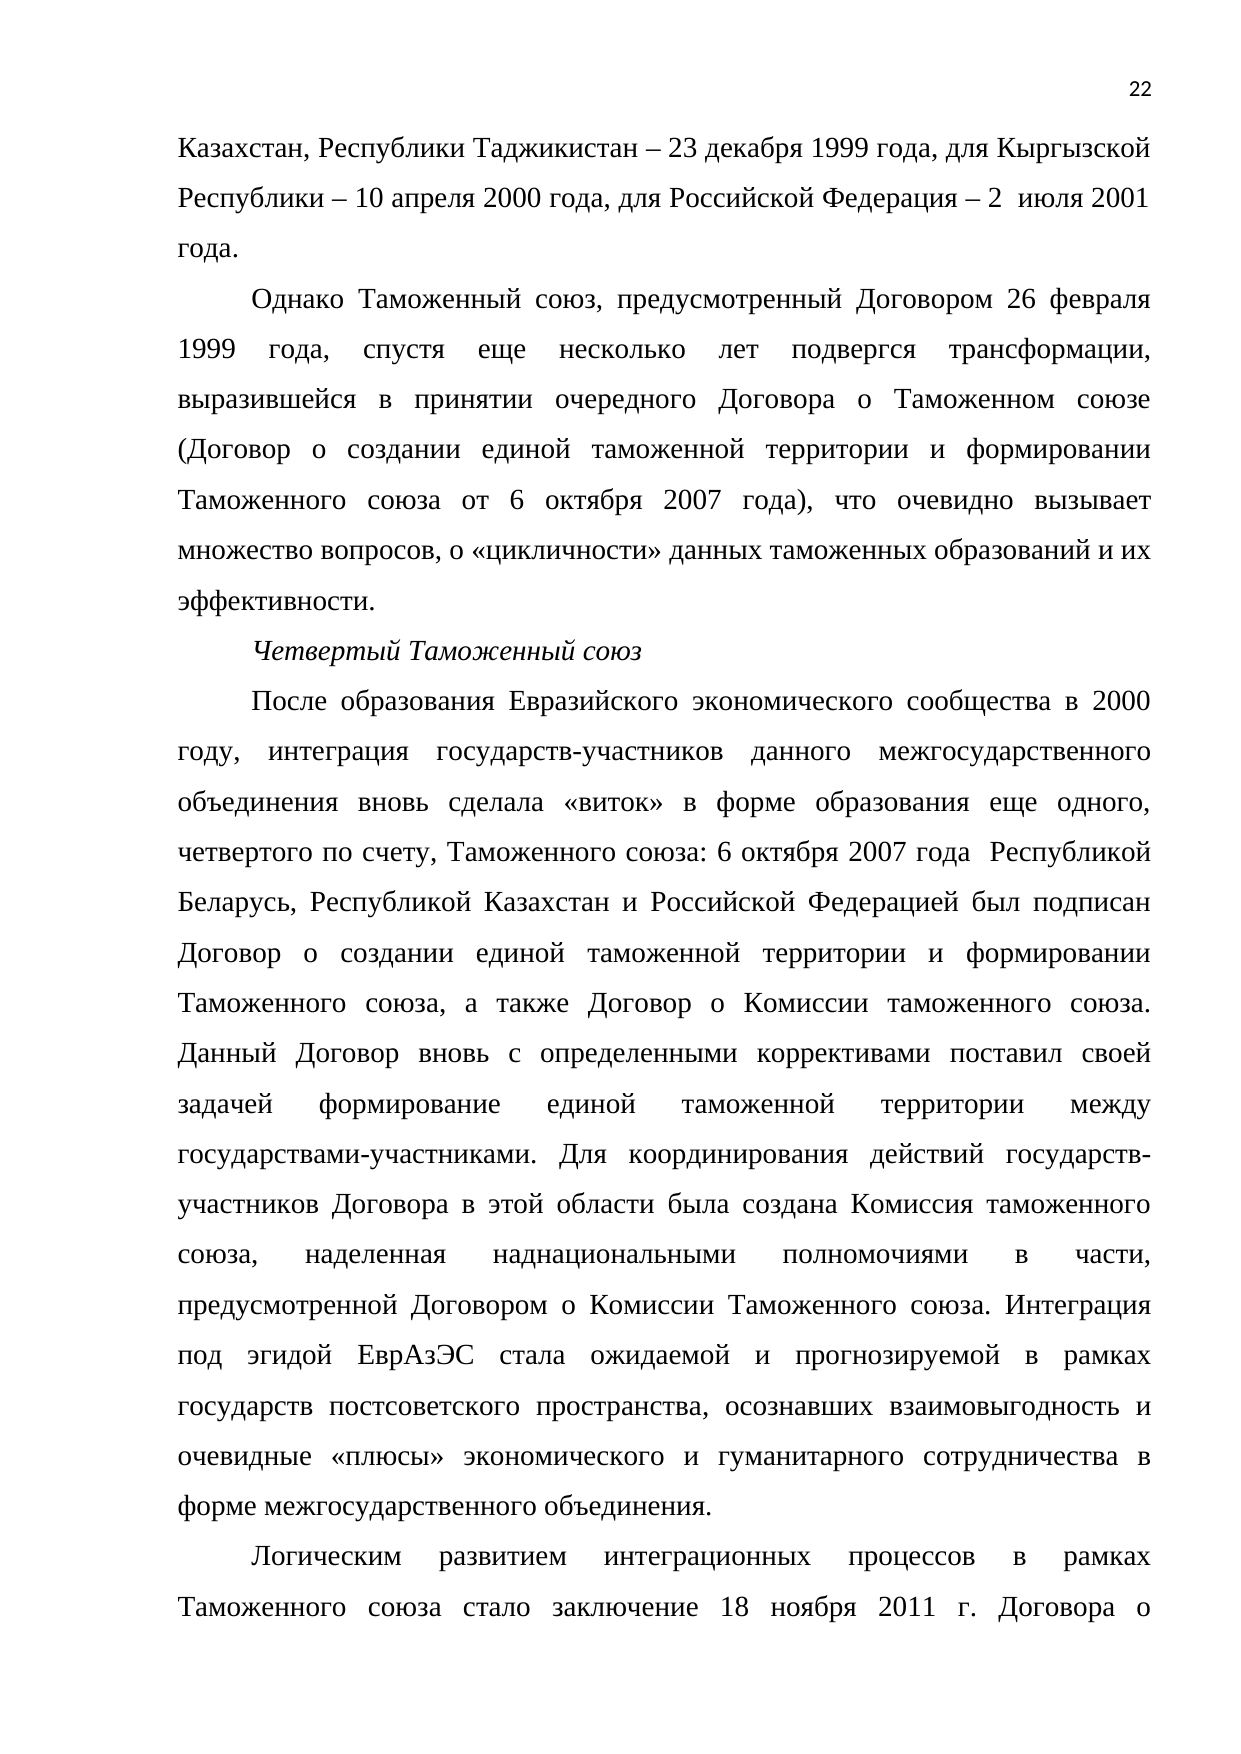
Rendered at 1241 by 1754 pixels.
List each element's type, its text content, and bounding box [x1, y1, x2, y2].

text Однако Таможенный союз, предусмотренный Договором 26 февраля 1999 года, спустя еще несколько лет подвергся трансформации, выразившейся в принятии очередного Договора о Таможенном союзе (Договор о создании единой таможенной территории и формировании Таможенного союза от 6 октября 2007 года), что очевидно вызывает множество вопросов, о «цикличности» данных таможенных образований и их эффективности. [177, 281, 1152, 616]
text После образования Евразийского экономического сообщества в 2000 году, интеграция государств-участников данного межгосударственного объединения вновь сделала «виток» в форме образования еще одного, четвертого по счету, Таможенного союза: 6 октября 2007 года Республикой Беларусь, Республикой Казахстан и Российской Федерацией был подписан Договор о создании единой таможенной территории и формировании Таможенного союза, а также Договор о Комиссии таможенного союза. Данный Договор вновь с определенными коррективами поставил своей задачей формирование единой таможенной территории между государствами-участниками. Для координирования действий государств-участников Договора в этой области была создана Комиссия таможенного союза, наделенная наднациональными полномочиями в части, предусмотренной Договором о Комиссии Таможенного союза. Интеграция под эгидой ЕврАзЭС стала ожидаемой и прогнозируемой в рамках государств постсоветского пространства, осознавших взаимовыгодность и очевидные «плюсы» экономического и гуманитарного сотрудничества в форме межгосударственного объединения. [177, 683, 1152, 1522]
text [177, 130, 1152, 264]
text Четвертый Таможенный союз [177, 633, 1152, 666]
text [177, 1538, 1152, 1622]
